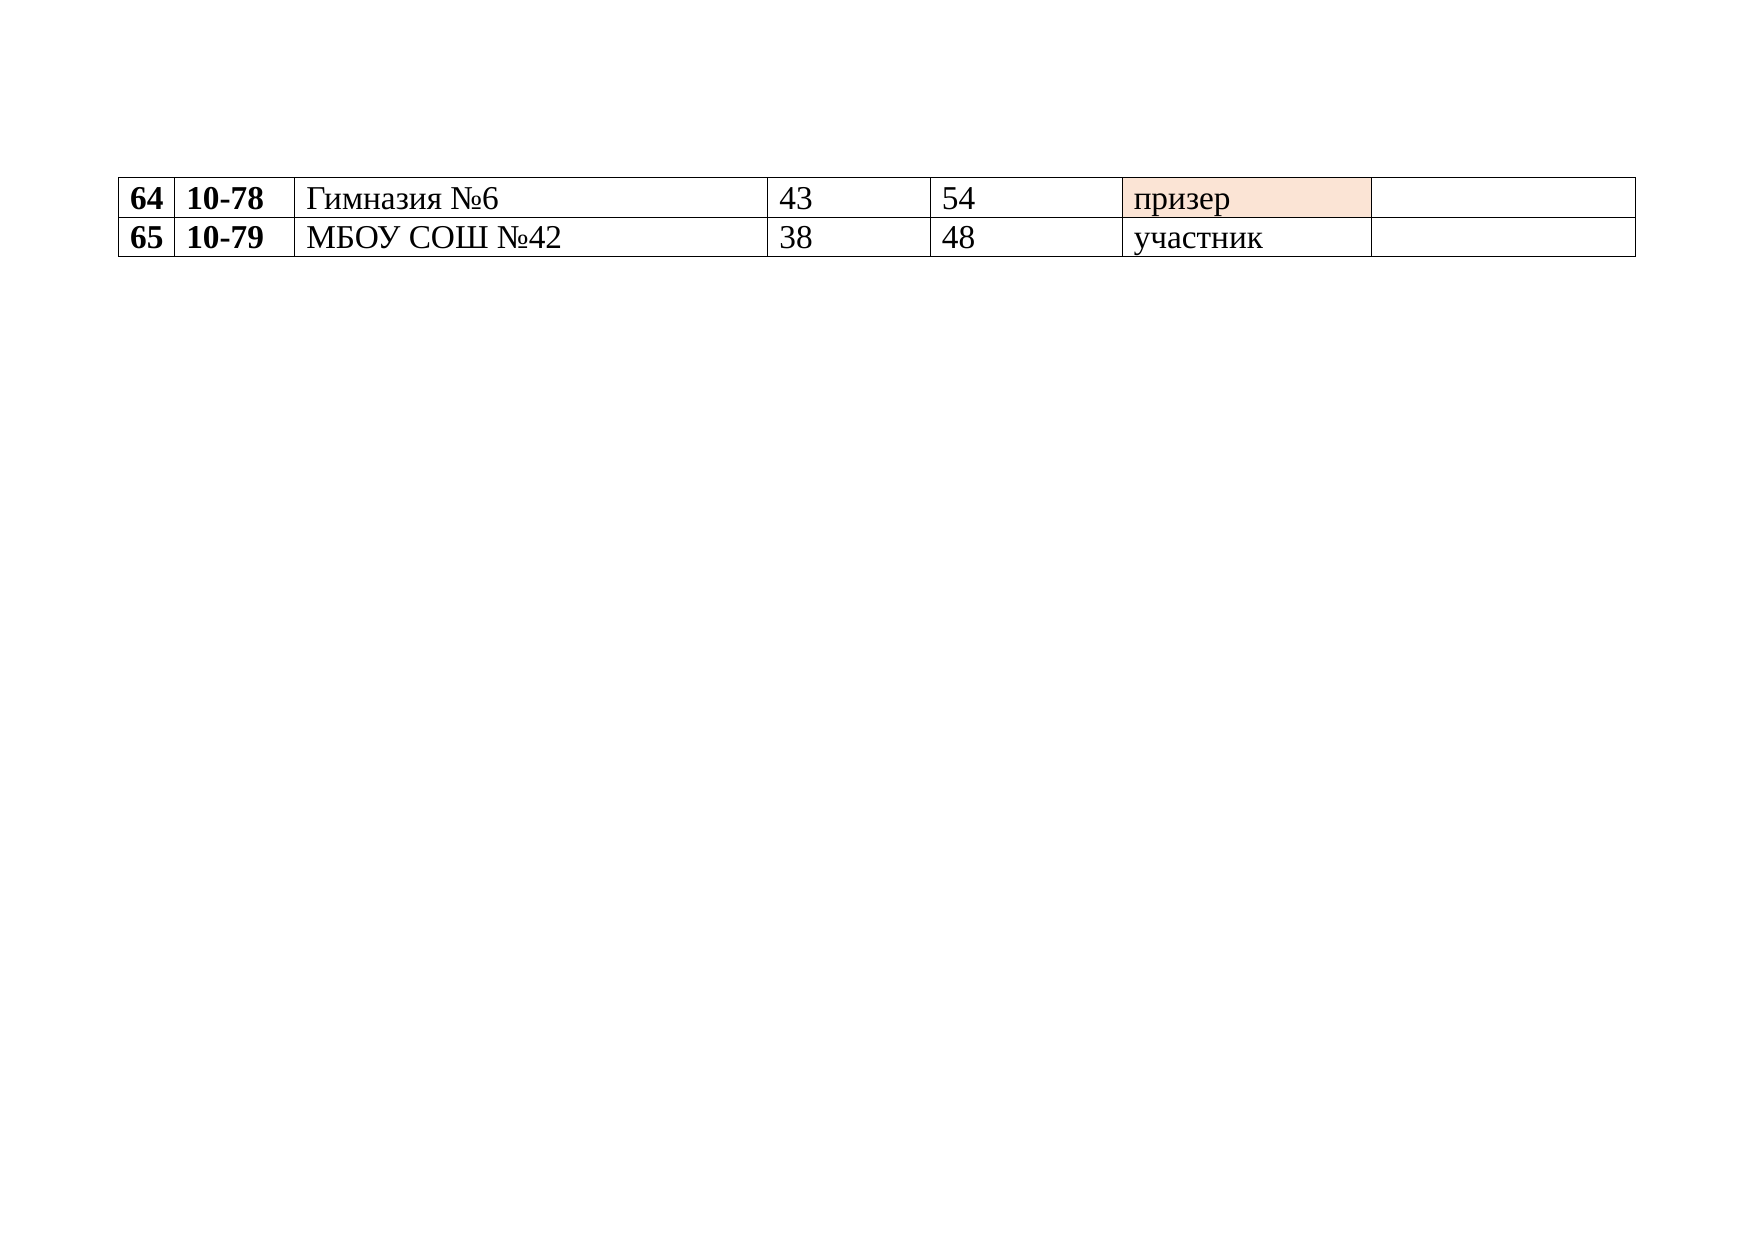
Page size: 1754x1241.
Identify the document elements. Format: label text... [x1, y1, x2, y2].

table_cell участник [1123, 218, 1371, 256]
table_cell 10-78 [175, 178, 294, 217]
table_cell 65 [119, 218, 174, 256]
table_cell [1372, 218, 1635, 256]
table_cell 48 [931, 218, 1122, 256]
table_cell 43 [768, 178, 930, 217]
table_cell 38 [768, 218, 930, 256]
table_cell МБОУ СОШ №42 [295, 218, 767, 256]
table_cell Гимназия №6 [295, 178, 767, 217]
table_cell призер [1123, 178, 1371, 217]
table_cell 64 [119, 178, 174, 217]
table_cell [1372, 178, 1635, 217]
table_cell 54 [931, 178, 1122, 217]
table_cell 10-79 [175, 218, 294, 256]
